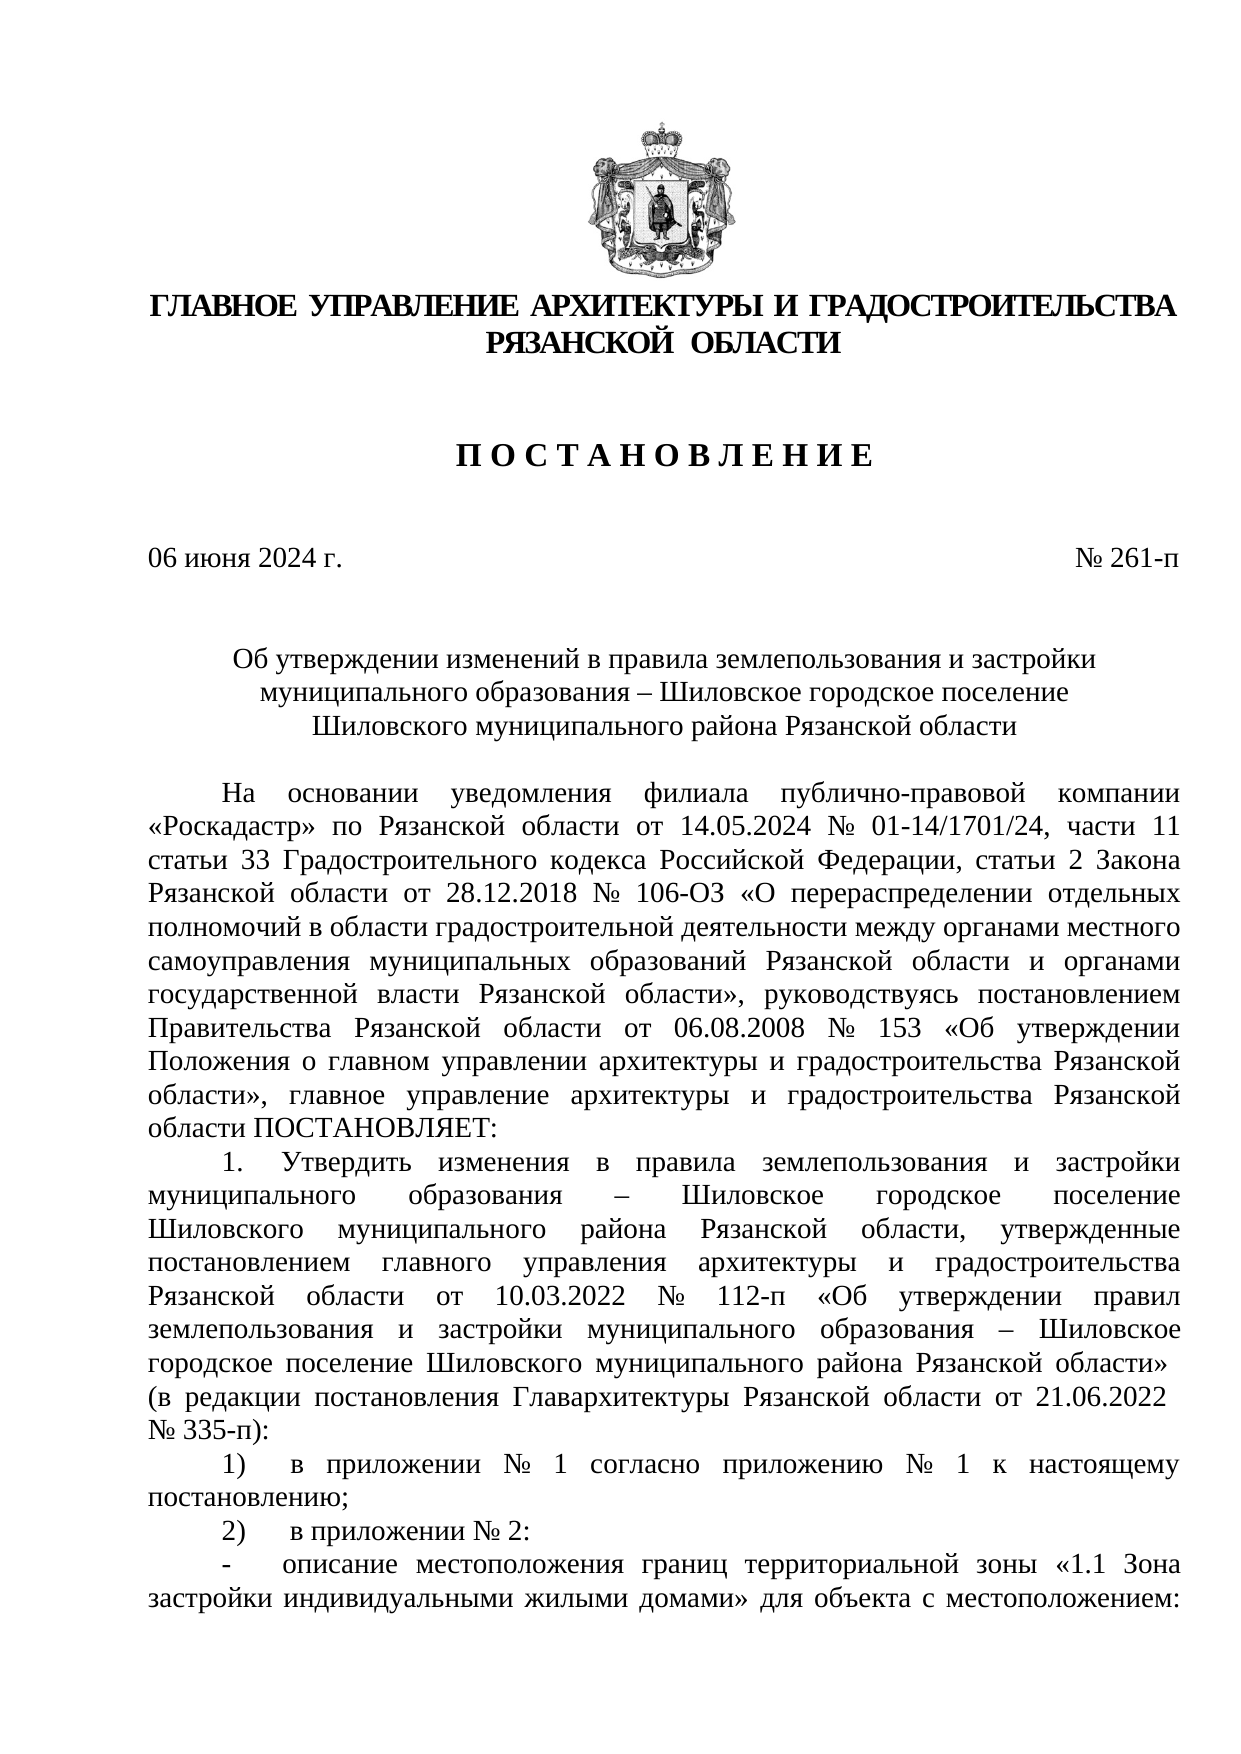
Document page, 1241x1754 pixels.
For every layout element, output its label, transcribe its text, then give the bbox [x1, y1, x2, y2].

text Об утверждении изменений в правила землепользования и застройки муниципального образования – Шиловское городское поселение Шиловского муниципального района Рязанской области [148, 641, 1181, 741]
text РЯЗАНСКОЙ ОБЛАСТИ [148, 323, 1181, 361]
text На основании уведомления филиала публично-правовой компании «Роскадастр» по Рязанской области от 14.05.2024 № 01-14/1701/24, части 11 статьи 33 Градостроительного кодекса Российской Федерации, статьи 2 Закона Рязанской области от 28.12.2018 № 106-ОЗ «О перераспределении отдельных полномочий в области градостроительной деятельности между органами местного самоуправления муниципальных образований Рязанской области и органами государственной власти Рязанской области», руководствуясь постановлением Правительства Рязанской области от 06.08.2008 № 153 «Об утверждении Положения о главном управлении архитектуры и градостроительства Рязанской области», главное управление архитектуры и градостроительства Рязанской области ПОСТАНОВЛЯЕТ: [148, 775, 1181, 1144]
text П О С Т А Н О В Л Е Н И Е [148, 435, 1181, 473]
list 1) в приложении № 1 согласно приложению № 1 к настоящему постановлению; [148, 1446, 1181, 1513]
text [148, 1546, 1181, 1613]
text ГЛАВНОЕ УПРАВЛЕНИЕ АРХИТЕКТУРЫ И ГРАДОСТРОИТЕЛЬСТВА [148, 286, 1181, 323]
list Утвердить изменения в правила землепользования и застройки муниципального образования – Шиловское городское поселение Шиловского муниципального района Рязанской области, утвержденные постановлением главного управления архитектуры и градостроительства Рязанской области от 10.03.2022 № 112-п «Об утверждении правил землепользования и застройки муниципального образования – Шиловское городское поселение Шиловского муниципального района Рязанской области» (в редакции постановления Главархитектуры Рязанской области от 21.06.2022 № 335-п): [148, 1144, 1181, 1312]
text 2) в приложении № 2: [148, 1513, 1181, 1546]
text 06 июня 2024 г. № 261-п [148, 540, 1181, 574]
list Утвердить изменения в правила землепользования и застройки муниципального образования – Шиловское городское поселение Шиловского муниципального района Рязанской области, утвержденные постановлением главного управления архитектуры и градостроительства Рязанской области от 10.03.2022 № 112-п «Об утверждении правил землепользования и застройки муниципального образования – Шиловское городское поселение Шиловского муниципального района Рязанской области» (в редакции постановления Главархитектуры Рязанской области от 21.06.2022 № 335-п): [261, 1312, 1181, 1446]
picture [587, 118, 742, 281]
